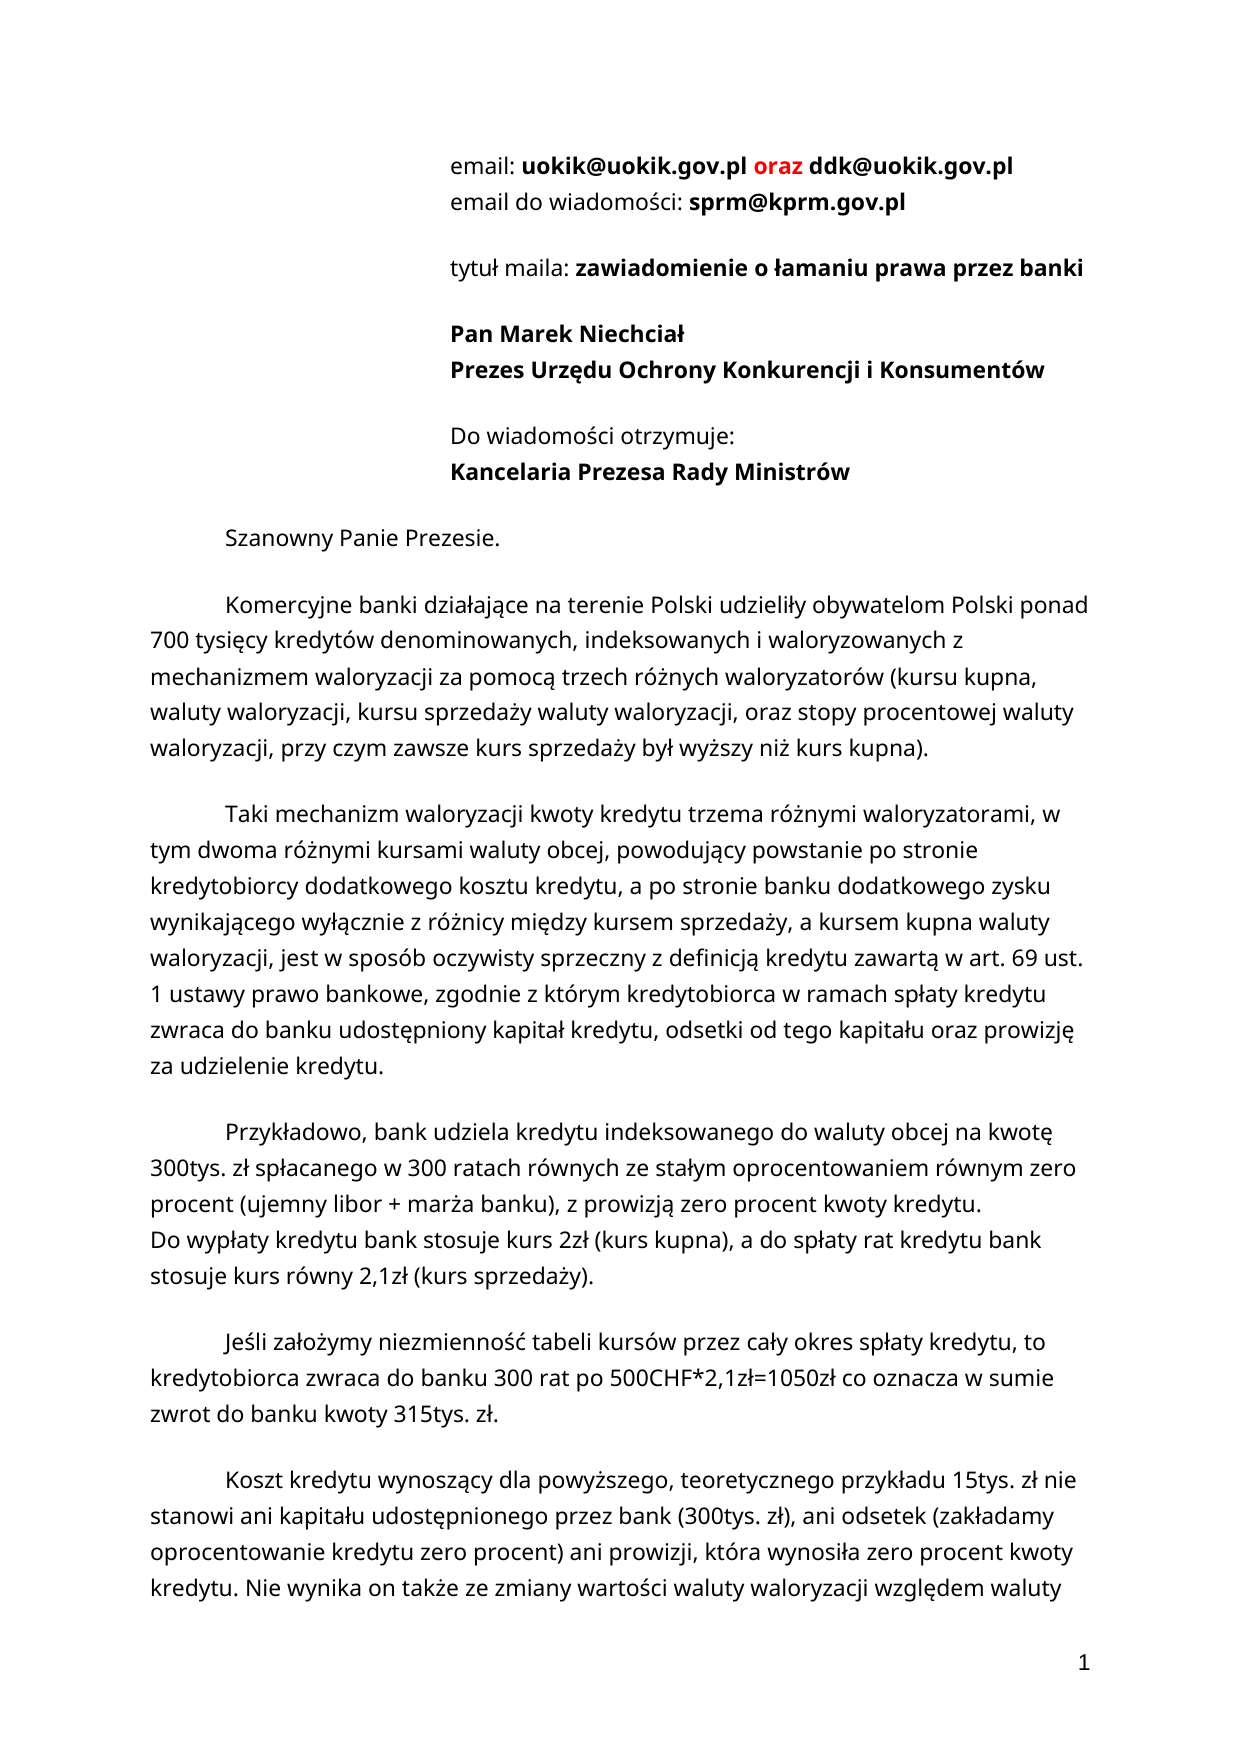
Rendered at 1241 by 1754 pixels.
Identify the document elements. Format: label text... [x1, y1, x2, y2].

text Komercyjne banki działające na terenie Polski udzieliły obywatelom Polski ponad 700 tysięcy kredytów denominowanych, indeksowanych i waloryzowanych z mechanizmem waloryzacji za pomocą trzech różnych waloryzatorów (kursu kupna, waluty waloryzacji, kursu sprzedaży waluty waloryzacji, oraz stopy procentowej waluty waloryzacji, przy czym zawsze kurs sprzedaży był wyższy niż kurs kupna). [150, 588, 1090, 763]
text Szanowny Panie Prezesie. [150, 522, 1090, 554]
text Jeśli założymy niezmienność tabeli kursów przez cały okres spłaty kredytu, to kredytobiorca zwraca do banku 300 rat po 500CHF*2,1zł=1050zł co oznacza w sumie zwrot do banku kwoty 315tys. zł. [150, 1326, 1090, 1429]
text Prezes Urzędu Ochrony Konkurencji i Konsumentów [450, 354, 1090, 385]
text Do wypłaty kredytu bank stosuje kurs 2zł (kurs kupna), a do spłaty rat kredytu bank stosuje kurs równy 2,1zł (kurs sprzedaży). [150, 1224, 1090, 1291]
text email: uokik@uokik.gov.pl oraz ddk@uokik.gov.pl [450, 150, 1090, 181]
text Taki mechanizm waloryzacji kwoty kredytu trzema różnymi waloryzatorami, w tym dwoma różnymi kursami waluty obcej, powodujący powstanie po stronie kredytobiorcy dodatkowego kosztu kredytu, a po stronie banku dodatkowego zysku wynikającego wyłącznie z różnicy między kursem sprzedaży, a kursem kupna waluty waloryzacji, jest w sposób oczywisty sprzeczny z definicją kredytu zawartą w art. 69 ust. 1 ustawy prawo bankowe, zgodnie z którym kredytobiorca w ramach spłaty kredytu zwraca do banku udostępniony kapitał kredytu, odsetki od tego kapitału oraz prowizję za udzielenie kredytu. [150, 798, 1090, 1081]
text email do wiadomości: sprm@kprm.gov.pl [450, 186, 1090, 217]
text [150, 1464, 1090, 1603]
text Przykładowo, bank udziela kredytu indeksowanego do waluty obcej na kwotę 300tys. zł spłacanego w 300 ratach równych ze stałym oprocentowaniem równym zero procent (ujemny libor + marża banku), z prowizją zero procent kwoty kredytu. [150, 1116, 1090, 1219]
text Kancelaria Prezesa Rady Ministrów [450, 456, 1090, 487]
text tytuł maila: zawiadomienie o łamaniu prawa przez banki [450, 252, 1090, 283]
text Pan Marek Niechciał [450, 318, 1090, 349]
text Do wiadomości otrzymuje: [450, 420, 1090, 452]
